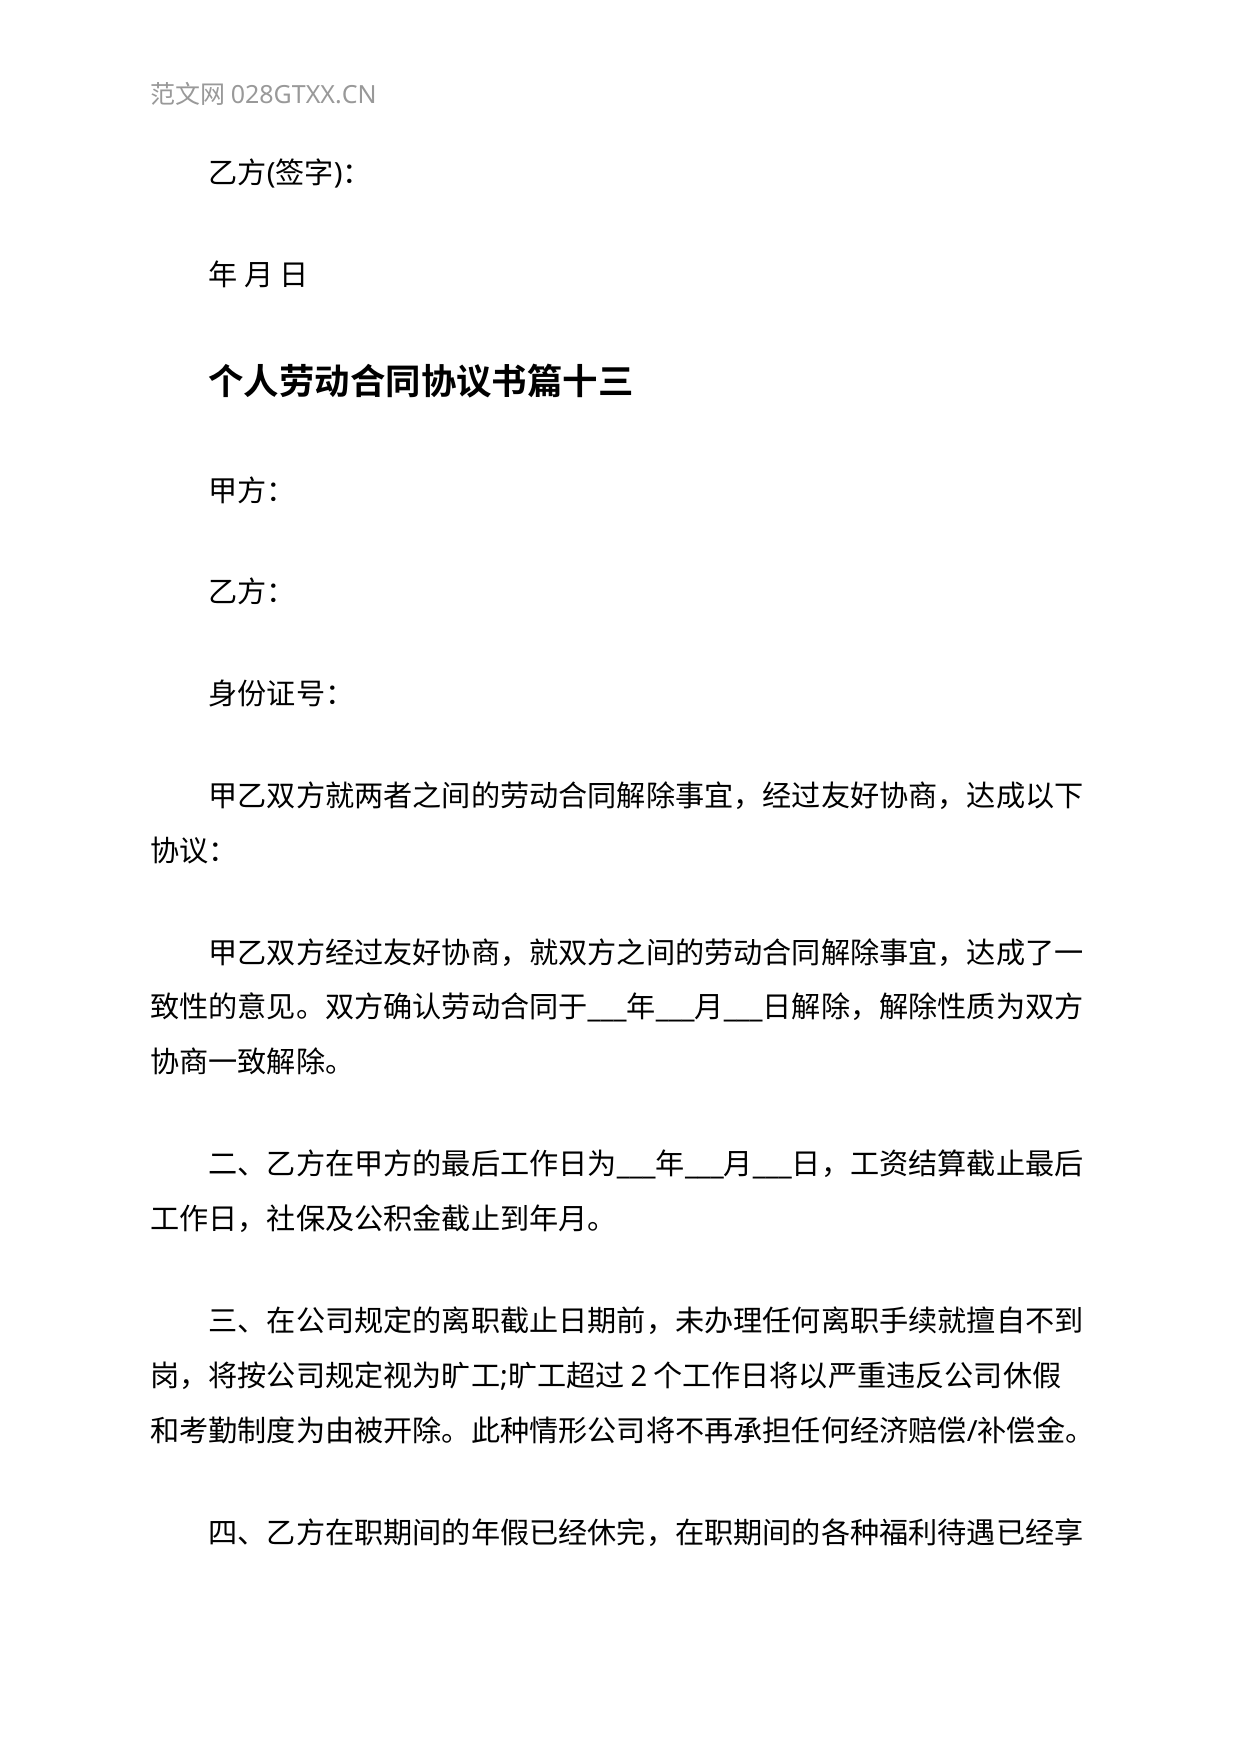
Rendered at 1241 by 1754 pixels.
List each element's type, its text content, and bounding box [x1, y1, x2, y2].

text 甲乙双方就两者之间的劳动合同解除事宜，经过友好协商，达成以下协议： [150, 772, 1090, 870]
text 身份证号： [150, 671, 1090, 713]
text 二、乙方在甲方的最后工作日为___年___月___日，工资结算截止最后工作日，社保及公积金截止到年月。 [150, 1141, 1090, 1238]
text 年 月 日 [150, 252, 1090, 294]
text 个人劳动合同协议书篇十三 [150, 354, 1090, 405]
text 乙方(签字)： [150, 150, 1090, 192]
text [150, 1509, 1090, 1552]
text 乙方： [150, 569, 1090, 611]
text 甲乙双方经过友好协商，就双方之间的劳动合同解除事宜，达成了一致性的意见。双方确认劳动合同于___年___月___日解除，解除性质为双方协商一致解除。 [150, 929, 1090, 1081]
text 三、在公司规定的离职截止日期前，未办理任何离职手续就擅自不到岗，将按公司规定视为旷工;旷工超过2个工作日将以严重违反公司休假和考勤制度为由被开除。此种情形公司将不再承担任何经济赔偿/补偿金。 [150, 1298, 1090, 1450]
text 甲方： [150, 467, 1090, 509]
